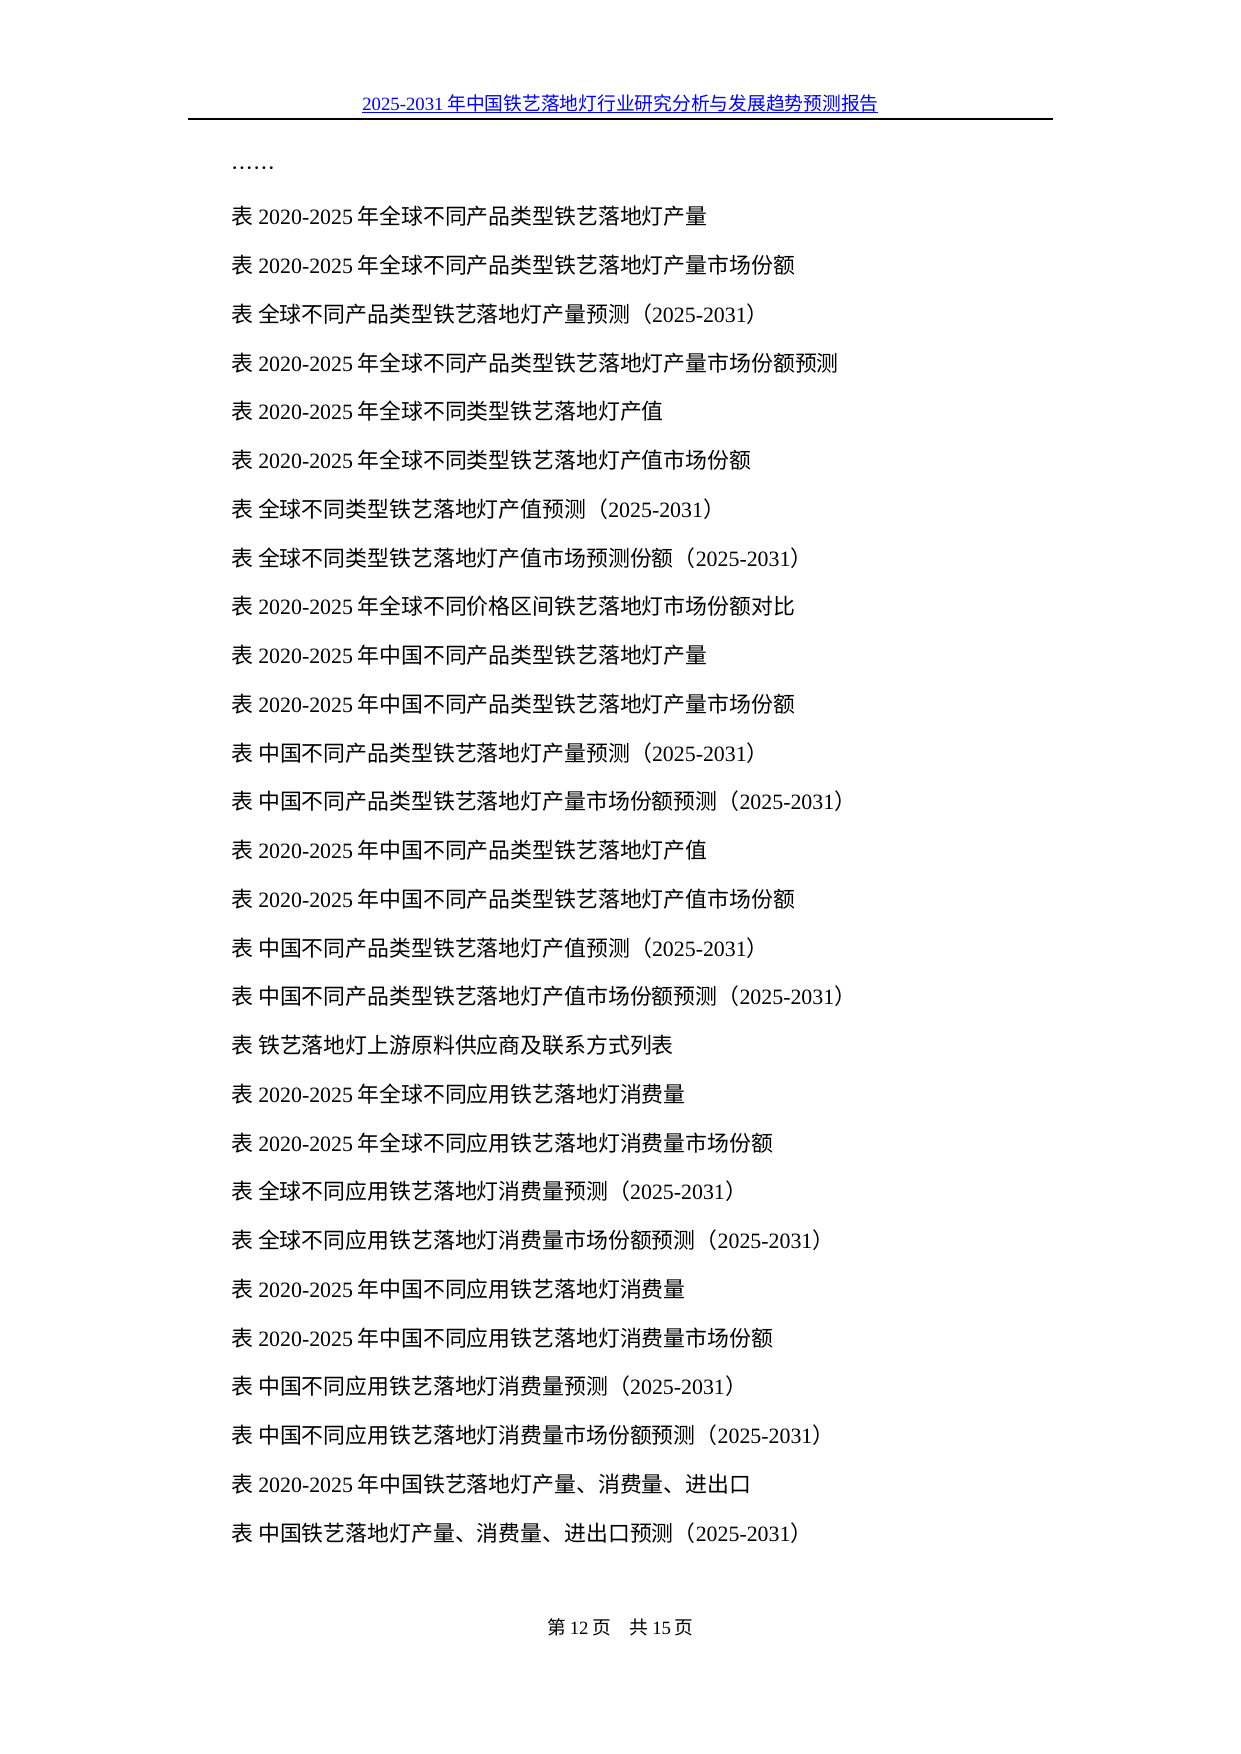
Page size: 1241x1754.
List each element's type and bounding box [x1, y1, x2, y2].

text [187, 150, 1053, 1548]
